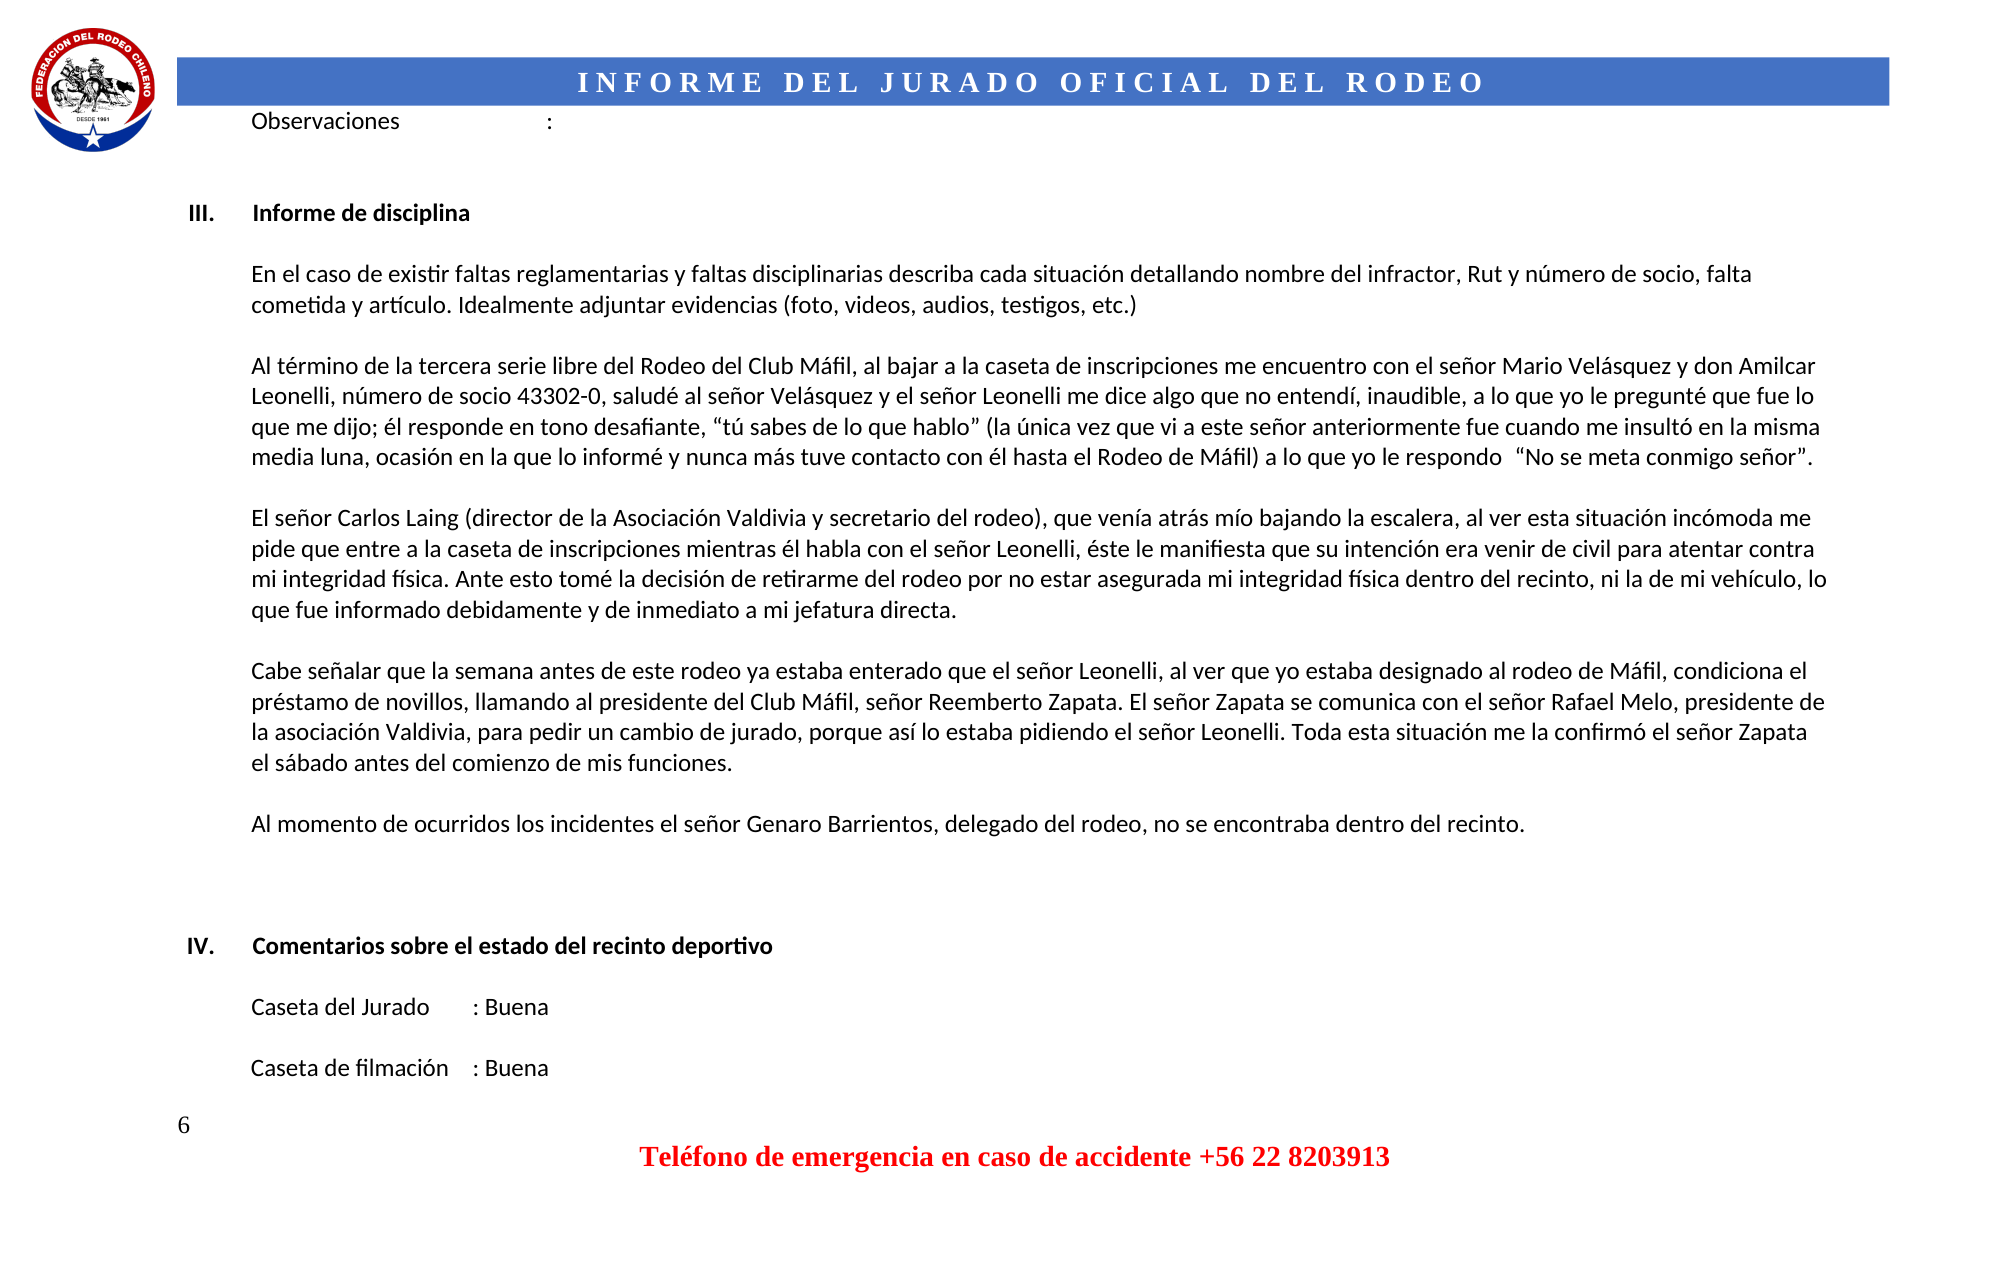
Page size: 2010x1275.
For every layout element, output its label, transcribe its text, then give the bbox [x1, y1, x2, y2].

text Al término de la tercera serie libre del Rodeo del Club Máfil, al bajar a la caseta de inscripciones me encuentro con el señor Mario Velásquez y don Amilcar Leonelli, número de socio 43302-0, saludé al señor Velásquez y el señor Leonelli me dice algo que no entendí, inaudible, a lo que yo le pregunté que fue lo que me dijo; él responde en tono desafiante, “tú sabes de lo que hablo” (la única vez que vi a este señor anteriormente fue cuando me insultó en la misma media luna, ocasión en la que lo informé y nunca más tuve contacto con él hasta el Rodeo de Máfil) a lo que yo le respondo “No se meta conmigo señor”. [251, 350, 1831, 472]
list Informe de disciplina [215, 197, 1683, 228]
list Comentarios sobre el estado del recinto deportivo [215, 930, 1683, 960]
text En el caso de existir faltas reglamentarias y faltas disciplinarias describa cada situación detallando nombre del infractor, Rut y número de socio, falta cometida y artículo. Idealmente adjuntar evidencias (foto, videos, audios, testigos, etc.) [251, 258, 1831, 319]
text El señor Carlos Laing (director de la Asociación Valdivia y secretario del rodeo), que venía atrás mío bajando la escalera, al ver esta situación incómoda me pide que entre a la caseta de inscripciones mientras él habla con el señor Leonelli, éste le manifiesta que su intención era venir de civil para atentar contra mi integridad física. Ante esto tomé la decisión de retirarme del rodeo por no estar asegurada mi integridad física dentro del recinto, ni la de mi vehículo, lo que fue informado debidamente y de inmediato a mi jefatura directa. [251, 502, 1831, 624]
text Al momento de ocurridos los incidentes el señor Genaro Barrientos, delegado del rodeo, no se encontraba dentro del recinto. [251, 808, 1831, 838]
text Caseta del Jurado : Buena [251, 991, 1683, 1021]
text Observaciones : [251, 106, 1683, 136]
text Cabe señalar que la semana antes de este rodeo ya estaba enterado que el señor Leonelli, al ver que yo estaba designado al rodeo de Máfil, condiciona el préstamo de novillos, llamando al presidente del Club Máfil, señor Reemberto Zapata. El señor Zapata se comunica con el señor Rafael Melo, presidente de la asociación Valdivia, para pedir un cambio de jurado, porque así lo estaba pidiendo el señor Leonelli. Toda esta situación me la confirmó el señor Zapata el sábado antes del comienzo de mis funciones. [251, 655, 1831, 777]
text Caseta de filmación : Buena [177, 1052, 1787, 1082]
picture [31, 28, 155, 152]
